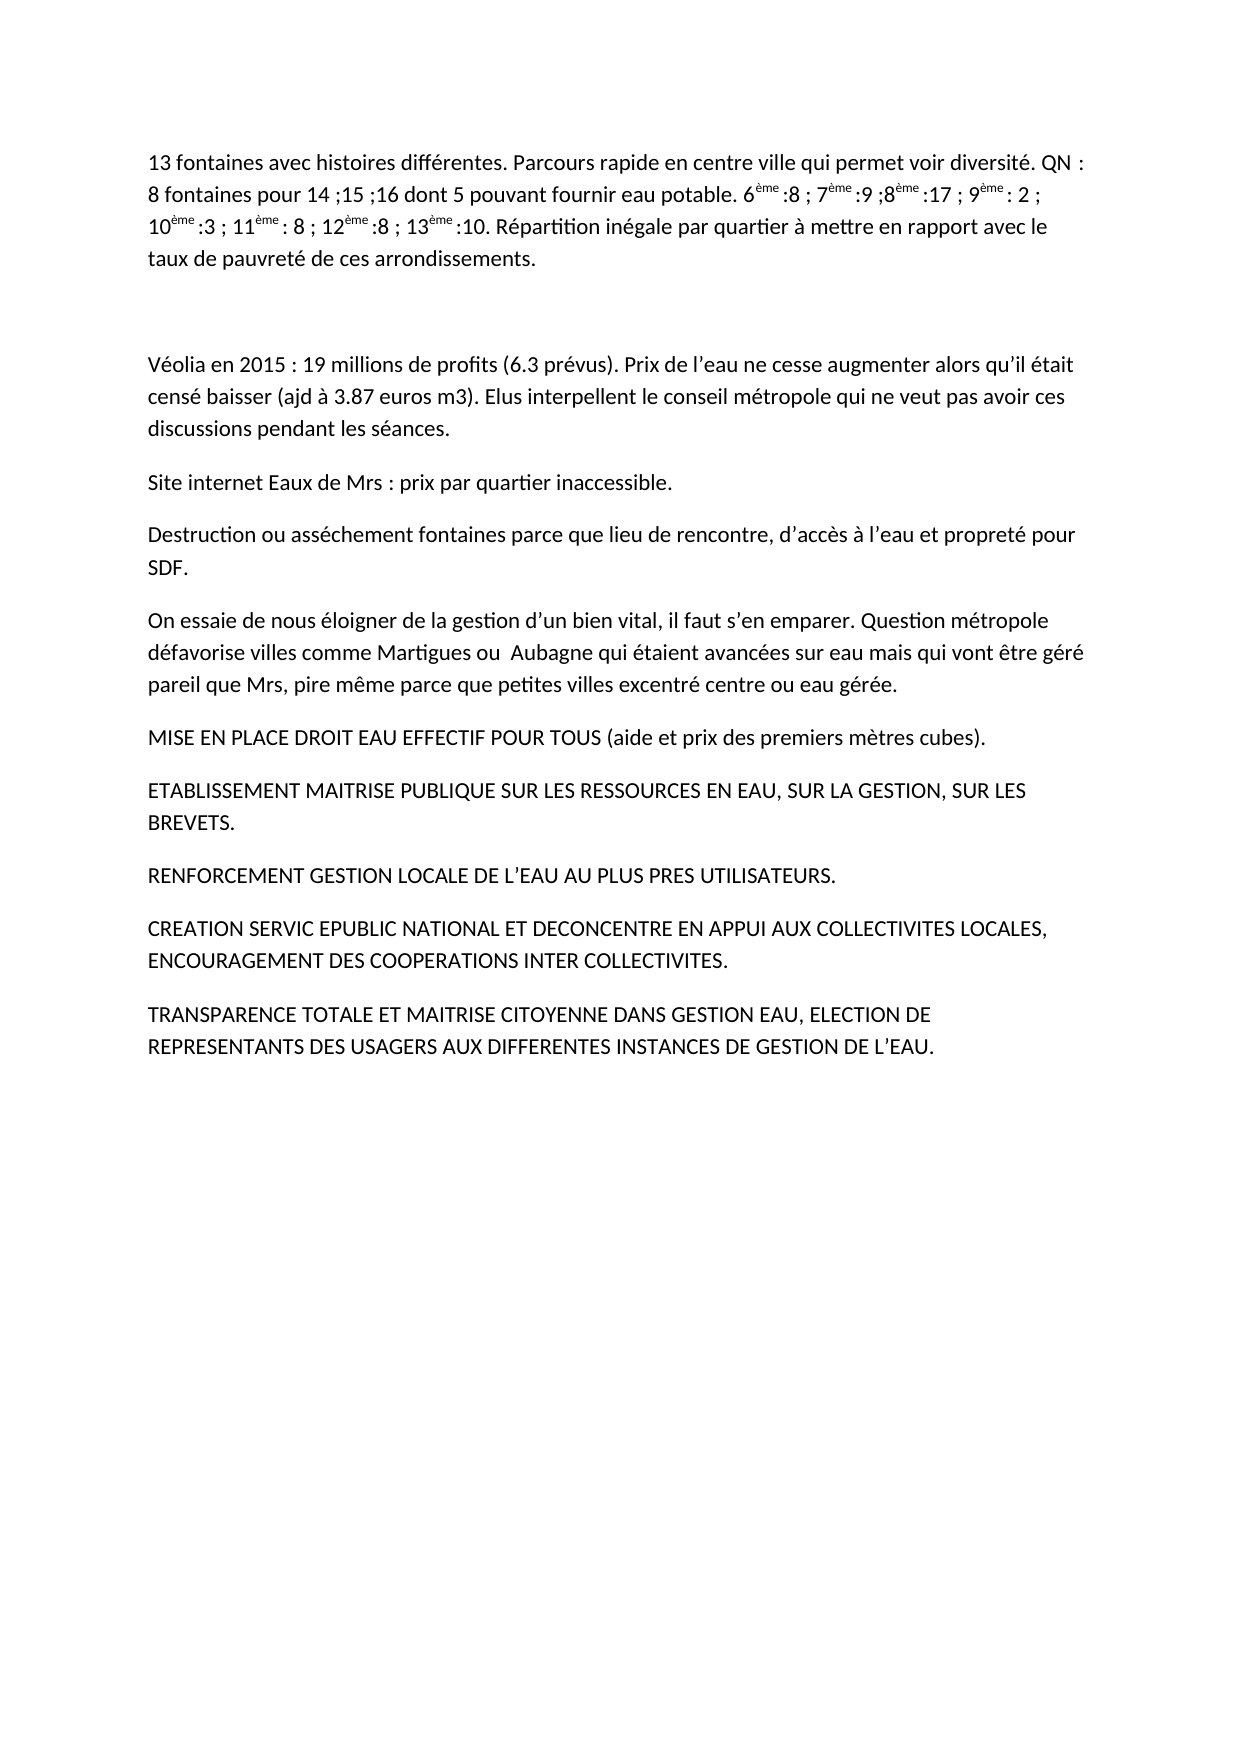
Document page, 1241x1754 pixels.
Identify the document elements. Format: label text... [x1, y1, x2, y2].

text TRANSPARENCE TOTALE ET MAITRISE CITOYENNE DANS GESTION EAU, ELECTION DE REPRESENTANTS DES USAGERS AUX DIFFERENTES INSTANCES DE GESTION DE L’EAU. [148, 1000, 1093, 1060]
text RENFORCEMENT GESTION LOCALE DE L’EAU AU PLUS PRES UTILISATEURS. [148, 861, 1093, 889]
text MISE EN PLACE DROIT EAU EFFECTIF POUR TOUS (aide et prix des premiers mètres cubes). [148, 723, 1093, 751]
text ETABLISSEMENT MAITRISE PUBLIQUE SUR LES RESSOURCES EN EAU, SUR LA GESTION, SUR LES BREVETS. [148, 776, 1093, 836]
text Destruction ou asséchement fontaines parce que lieu de rencontre, d’accès à l’eau et propreté pour SDF. [148, 521, 1093, 581]
text Véolia en 2015 : 19 millions de profits (6.3 prévus). Prix de l’eau ne cesse augmenter alors qu’il était censé baisser (ajd à 3.87 euros m3). Elus interpellent le conseil métropole qui ne veut pas avoir ces discussions pendant les séances. [148, 350, 1093, 443]
text 13 fontaines avec histoires différentes. Parcours rapide en centre ville qui permet voir diversité. QN : 8 fontaines pour 14 ;15 ;16 dont 5 pouvant fournir eau potable. 6ème :8 ; 7ème :9 ;8ème :17 ; 9ème : 2 ; 10ème :3 ; 11ème : 8 ; 12ème :8 ; 13ème :10. Répartition inégale par quartier à mettre en rapport avec le taux de pauvreté de ces arrondissements. [148, 148, 1093, 272]
text CREATION SERVIC EPUBLIC NATIONAL ET DECONCENTRE EN APPUI AUX COLLECTIVITES LOCALES, ENCOURAGEMENT DES COOPERATIONS INTER COLLECTIVITES. [148, 914, 1093, 975]
text On essaie de nous éloigner de la gestion d’un bien vital, il faut s’en emparer. Question métropole défavorise villes comme Martigues ou Aubagne qui étaient avancées sur eau mais qui vont être géré pareil que Mrs, pire même parce que petites villes excentré centre ou eau gérée. [148, 606, 1093, 698]
text Site internet Eaux de Mrs : prix par quartier inaccessible. [148, 468, 1093, 496]
